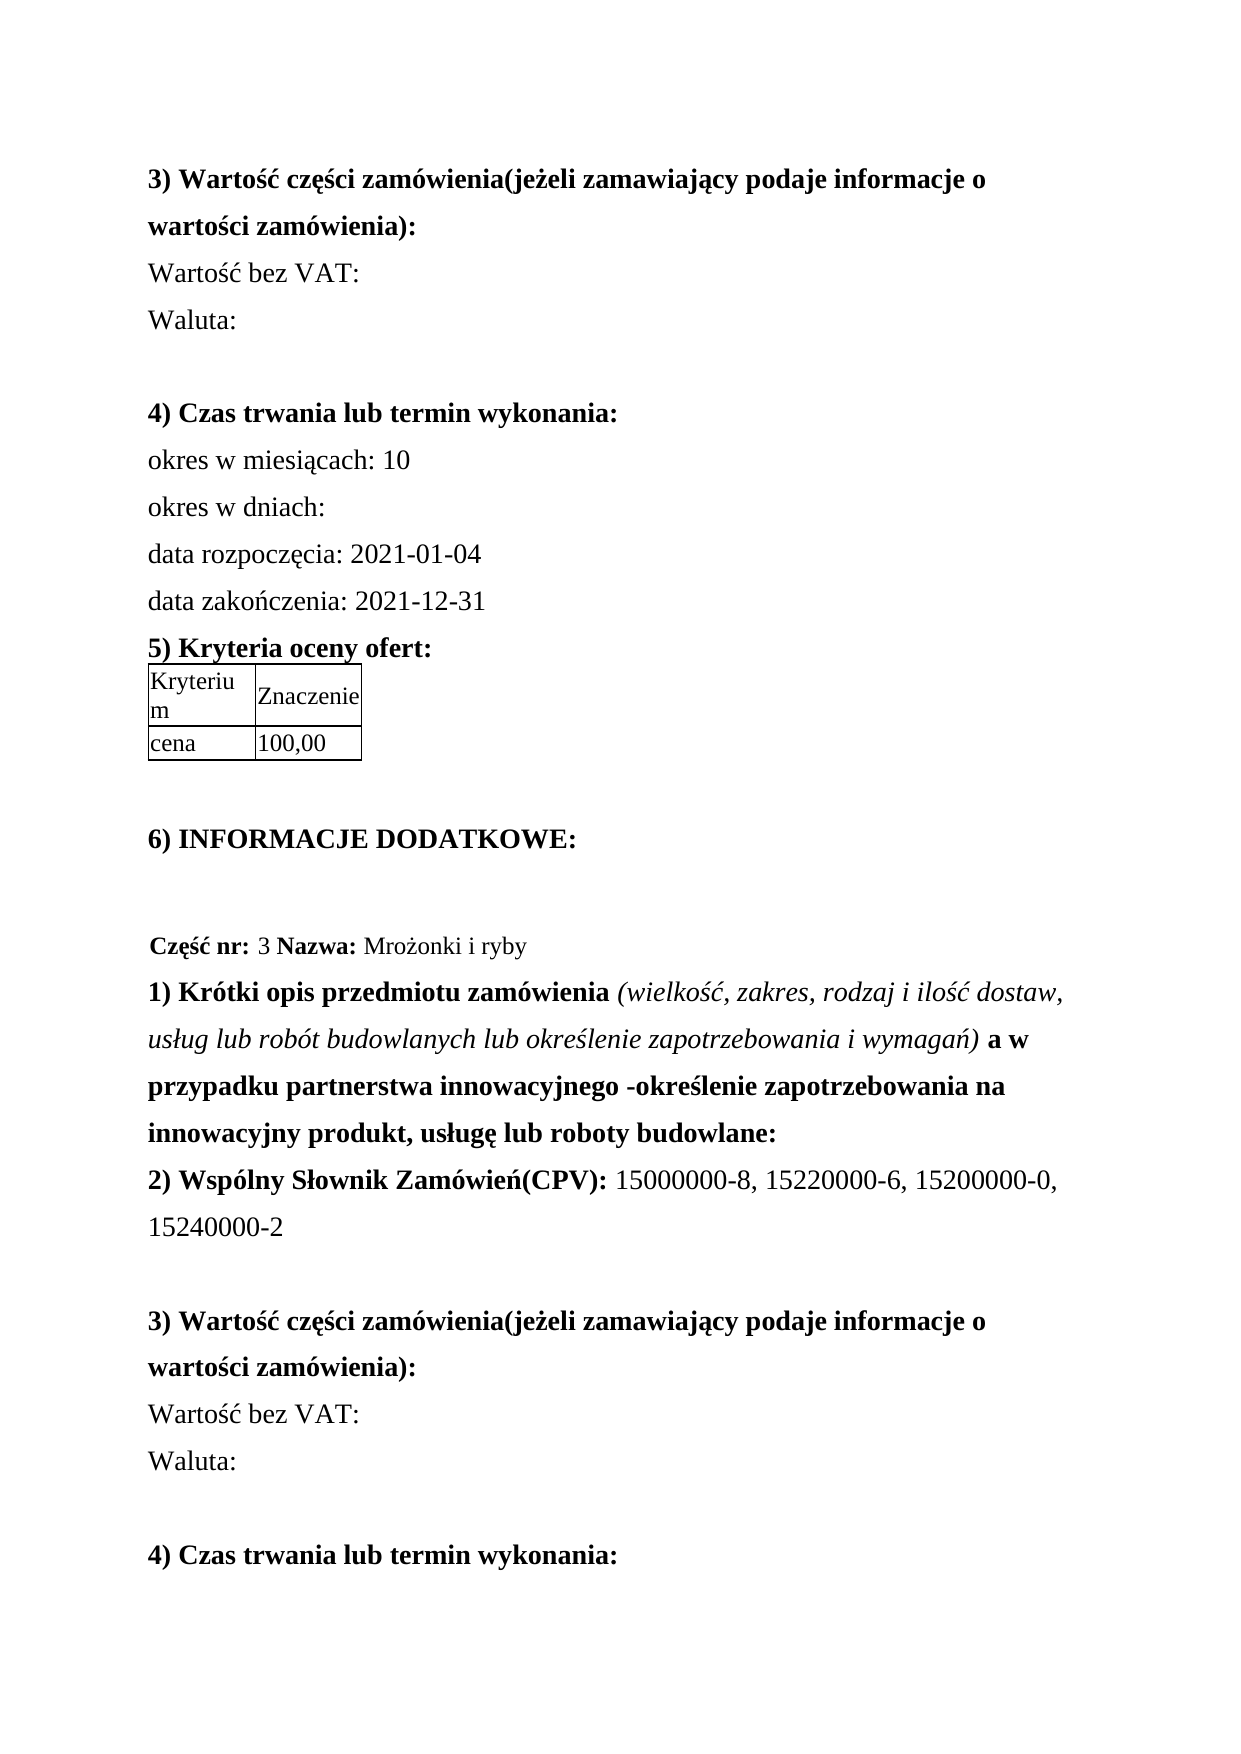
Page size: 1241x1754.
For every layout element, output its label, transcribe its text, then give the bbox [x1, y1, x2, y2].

table_cell cena [149, 727, 255, 759]
table_header 3 [256, 929, 275, 961]
table_header Kryterium [149, 665, 255, 725]
table_header Część nr: [148, 929, 256, 961]
table_header Znaczenie [256, 665, 361, 725]
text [148, 148, 1093, 663]
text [148, 961, 1093, 1570]
table_cell 100,00 [256, 727, 361, 759]
text 6) INFORMACJE DODATKOWE: [148, 760, 1093, 901]
table_header Nazwa: [275, 929, 362, 961]
table_header Mrożonki i ryby [362, 929, 533, 961]
